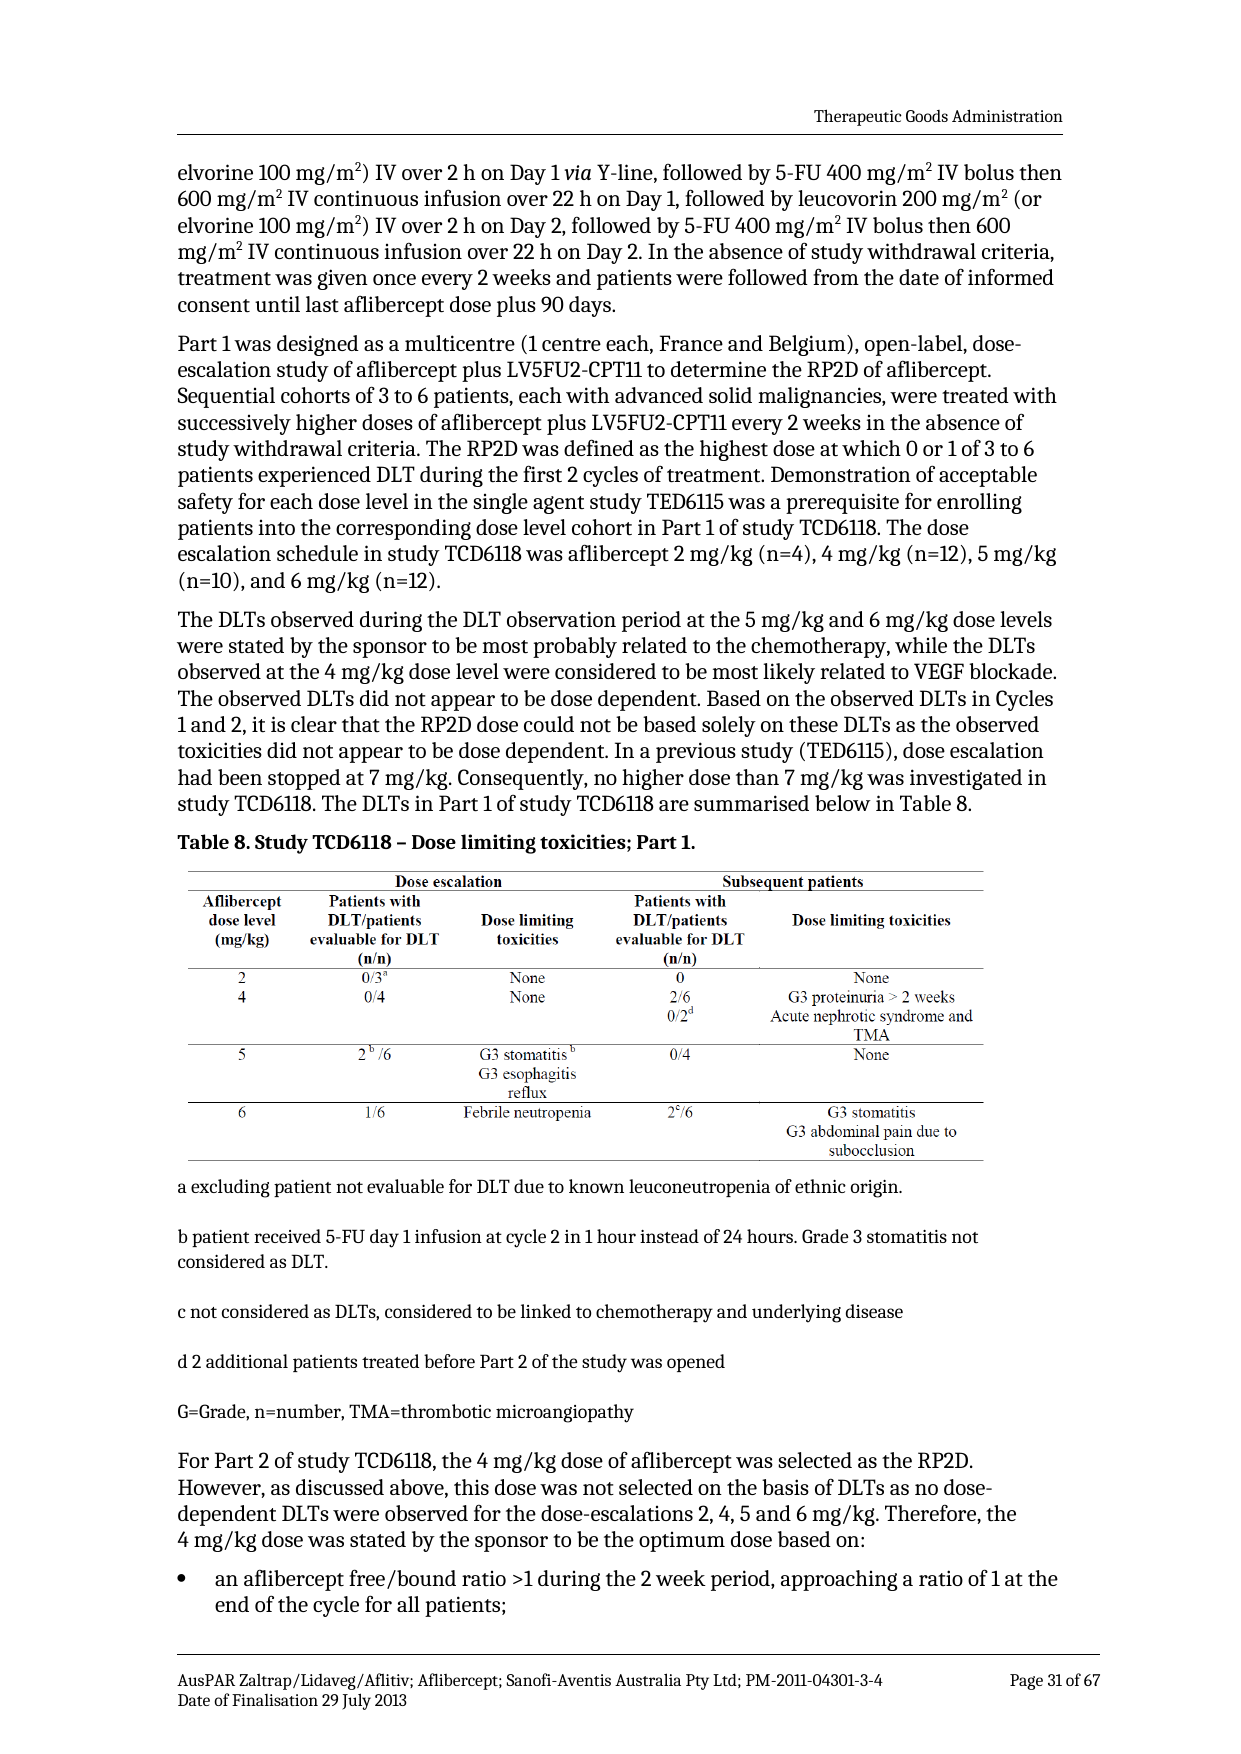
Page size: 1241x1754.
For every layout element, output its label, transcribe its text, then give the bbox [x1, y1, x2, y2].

list an aflibercept free/bound ratio >1 during the 2 week period, approaching a ratio of 1 at the end of the cycle for all patients; [177, 1566, 1063, 1619]
text For Part 2 of study TCD6118, the 4 mg/kg dose of aflibercept was selected as the RP2D. However, as discussed above, this dose was not selected on the basis of DLTs as no dose-dependent DLTs were observed for the dose-escalations 2, 4, 5 and 6 mg/kg. Therefore, the 4 mg/kg dose was stated by the sponsor to be the optimum dose based on: [177, 1448, 1063, 1553]
text b patient received 5-FU day 1 infusion at cycle 2 in 1 hour instead of 24 hours. Grade 3 stomatitis not considered as DLT. [177, 1223, 1063, 1273]
text G=Grade, n=number, TMA=thrombotic microangiopathy [177, 1398, 1063, 1423]
text Part 1 was designed as a multicentre (1 centre each, France and Belgium), open-label, dose-escalation study of aflibercept plus LV5FU2-CPT11 to determine the RP2D of aflibercept. Sequential cohorts of 3 to 6 patients, each with advanced solid malignancies, were treated with successively higher doses of aflibercept plus LV5FU2-CPT11 every 2 weeks in the absence of study withdrawal criteria. The RP2D was defined as the highest dose at which 0 or 1 of 3 to 6 patients experienced DLT during the first 2 cycles of treatment. Demonstration of acceptable safety for each dose level in the single agent study TED6115 was a prerequisite for enrolling patients into the corresponding dose level cohort in Part 1 of study TCD6118. The dose escalation schedule in study TCD6118 was aflibercept 2 mg/kg (n=4), 4 mg/kg (n=12), 5 mg/kg (n=10), and 6 mg/kg (n=12). [177, 330, 1063, 594]
text c not considered as DLTs, considered to be linked to chemotherapy and underlying disease [177, 1298, 1063, 1323]
text a excluding patient not evaluable for DLT due to known leuconeutropenia of ethnic origin. [177, 1173, 1063, 1198]
text The DLTs observed during the DLT observation period at the 5 mg/kg and 6 mg/kg dose levels were stated by the sponsor to be most probably related to the chemotherapy, while the DLTs observed at the 4 mg/kg dose level were considered to be most likely related to VEGF blockade. The observed DLTs did not appear to be dose dependent. Based on the observed DLTs in Cycles 1 and 2, it is clear that the RP2D dose could not be based solely on these DLTs as the observed toxicities did not appear to be dose dependent. In a previous study (TED6115), dose escalation had been stopped at 7 mg/kg. Consequently, no higher dose than 7 mg/kg was investigated in study TCD6118. The DLTs in Part 1 of study TCD6118 are summarised below in Table 8. [177, 606, 1063, 817]
title Table 8. Study TCD6118 – Dose limiting toxicities; Part 1. [177, 830, 1063, 855]
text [177, 160, 1063, 318]
text d 2 additional patients treated before Part 2 of the study was opened [177, 1348, 1063, 1373]
